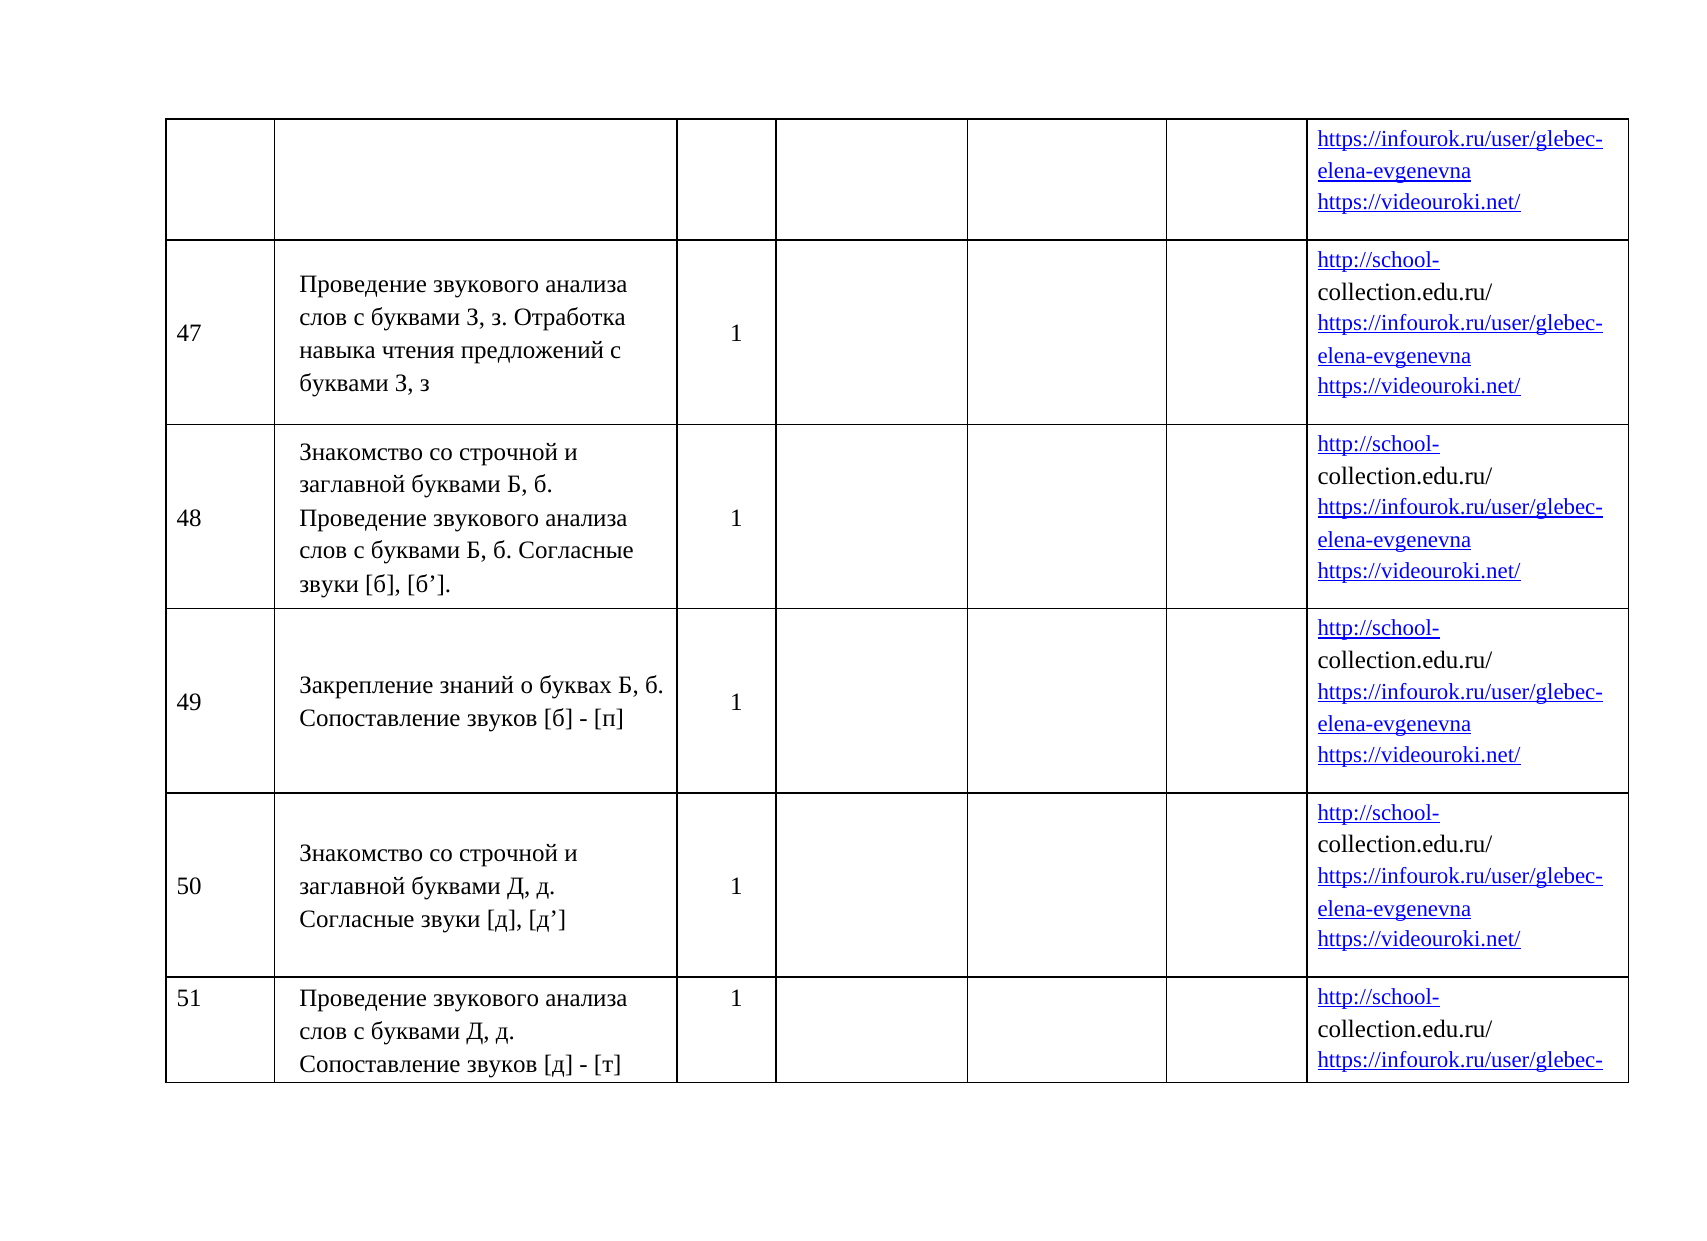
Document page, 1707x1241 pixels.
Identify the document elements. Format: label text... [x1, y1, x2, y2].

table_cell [275, 120, 676, 239]
table_cell 50 [167, 794, 274, 976]
table_cell [777, 794, 967, 976]
table_cell 1 [678, 978, 775, 1082]
table_cell [1167, 794, 1306, 976]
table_cell Закрепление знаний о буквах Б, б. Сопоставление звуков [б] - [п] [275, 609, 676, 792]
table_cell 51 [167, 978, 274, 1082]
table_cell [968, 425, 1166, 608]
table_cell [968, 609, 1166, 792]
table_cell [1308, 120, 1628, 239]
table_cell [777, 978, 967, 1082]
table_cell http://school- collection.edu.ru/ https://infourok.ru/user/glebec-elena-evgenevna https://videouroki.net/ [1308, 609, 1628, 792]
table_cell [275, 978, 676, 1082]
table_cell 46 [167, 120, 274, 239]
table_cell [1308, 978, 1628, 1082]
table_cell 48 [167, 425, 274, 608]
table_cell Знакомство со строчной и заглавной буквами Д, д. Согласные звуки [д], [д’] [275, 794, 676, 976]
table_cell [777, 609, 967, 792]
table_cell http://school- collection.edu.ru/ https://infourok.ru/user/glebec-elena-evgenevna https://videouroki.net/ [1308, 794, 1628, 976]
table_cell [968, 120, 1166, 239]
table_cell [968, 978, 1166, 1082]
table_cell http://school- collection.edu.ru/ https://infourok.ru/user/glebec-elena-evgenevna https://videouroki.net/ [1308, 425, 1628, 608]
table_cell [1167, 120, 1306, 239]
table_cell [968, 794, 1166, 976]
table_cell 47 [167, 241, 274, 423]
table_cell http://school- collection.edu.ru/ https://infourok.ru/user/glebec-elena-evgenevna https://videouroki.net/ [1308, 241, 1628, 423]
table_cell [1167, 978, 1306, 1082]
table_cell [777, 241, 967, 423]
table_cell [1167, 425, 1306, 608]
table_cell 1 [678, 425, 775, 608]
table_cell Проведение звукового анализа слов с буквами З, з. Отработка навыка чтения предложений с буквами З, з [275, 241, 676, 423]
table_cell 1 [678, 609, 775, 792]
table_cell 1 [678, 120, 775, 239]
table_cell [1167, 241, 1306, 423]
table_cell 1 [678, 241, 775, 423]
table_cell Знакомство со строчной и заглавной буквами Б, б. Проведение звукового анализа слов с буквами Б, б. Согласные звуки [б], [б’]. [275, 425, 676, 608]
table_cell 49 [167, 609, 274, 792]
table_cell [1167, 609, 1306, 792]
table_cell [777, 425, 967, 608]
table_cell [968, 241, 1166, 423]
table_cell [777, 120, 967, 239]
table_cell 1 [678, 794, 775, 976]
